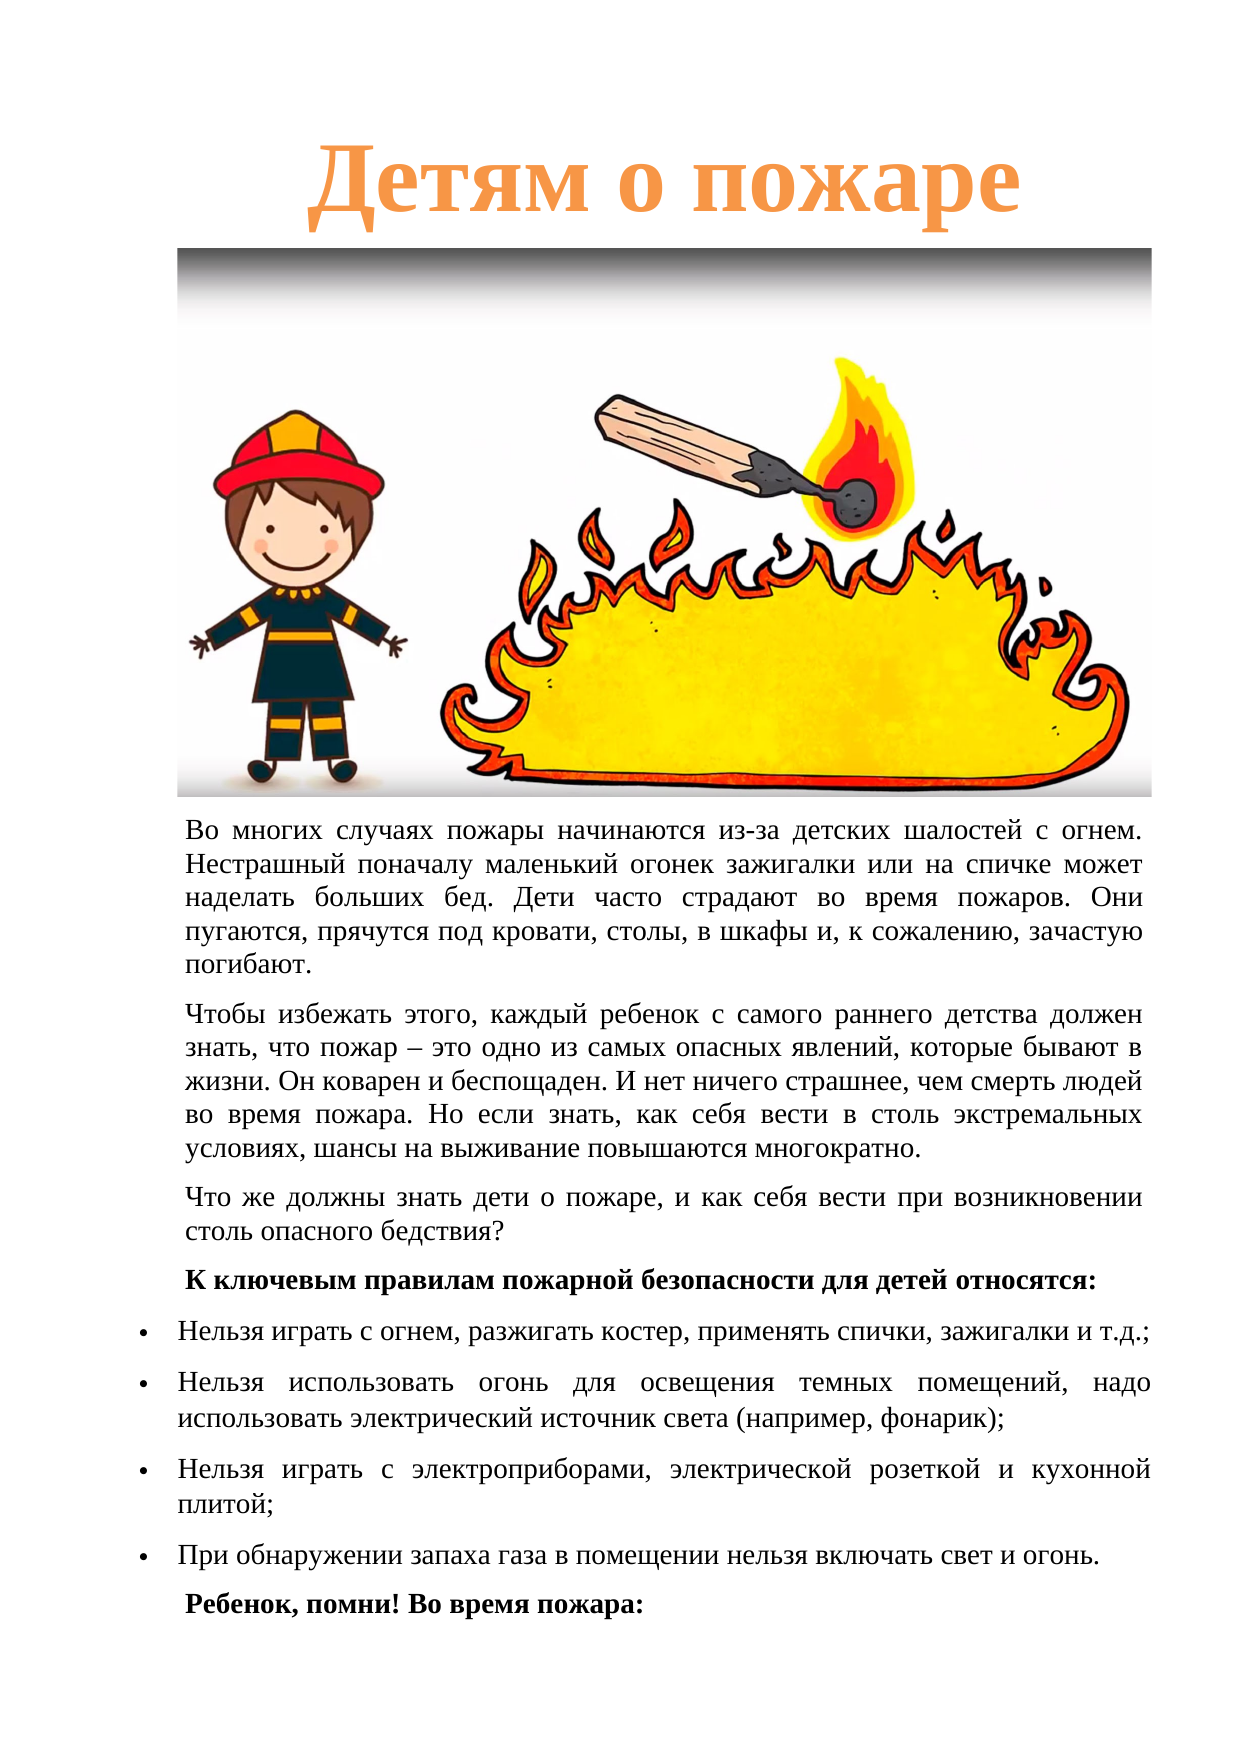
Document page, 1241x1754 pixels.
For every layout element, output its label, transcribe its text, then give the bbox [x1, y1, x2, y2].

text Детям о пожаре [177, 118, 1152, 233]
picture [177, 248, 1152, 797]
text Во многих случаях пожары начинаются из-за детских шалостей с огнем. Нестрашный поначалу маленький огонек зажигалки или на спичке может наделать больших бед. Дети часто страдают во время пожаров. Они пугаются, прячутся под кровати, столы, в шкафы и, к сожалению, зачастую погибают. [185, 812, 1144, 980]
text К ключевым правилам пожарной безопасности для детей относятся: [185, 1262, 1144, 1295]
list При обнаружении запаха газа в помещении нельзя включать свет и огонь. [140, 1536, 1152, 1571]
list Нельзя играть с электроприборами, электрической розеткой и кухонной плитой; [140, 1449, 1152, 1520]
text Ребенок, помни! Во время пожара: [185, 1587, 1144, 1620]
list Нельзя играть с огнем, разжигать костер, применять спички, зажигалки и т.д.; [140, 1311, 1152, 1347]
text Чтобы избежать этого, каждый ребенок с самого раннего детства должен знать, что пожар – это одно из самых опасных явлений, которые бывают в жизни. Он коварен и беспощаден. И нет ничего страшнее, чем смерть людей во время пожара. Но если знать, как себя вести в столь экстремальных условиях, шансы на выживание повышаются многократно. [185, 996, 1144, 1163]
text Что же должны знать дети о пожаре, и как себя вести при возникновении столь опасного бедствия? [185, 1179, 1144, 1246]
list Нельзя использовать огонь для освещения темных помещений, надо использовать электрический источник света (например, фонарик); [140, 1362, 1152, 1433]
